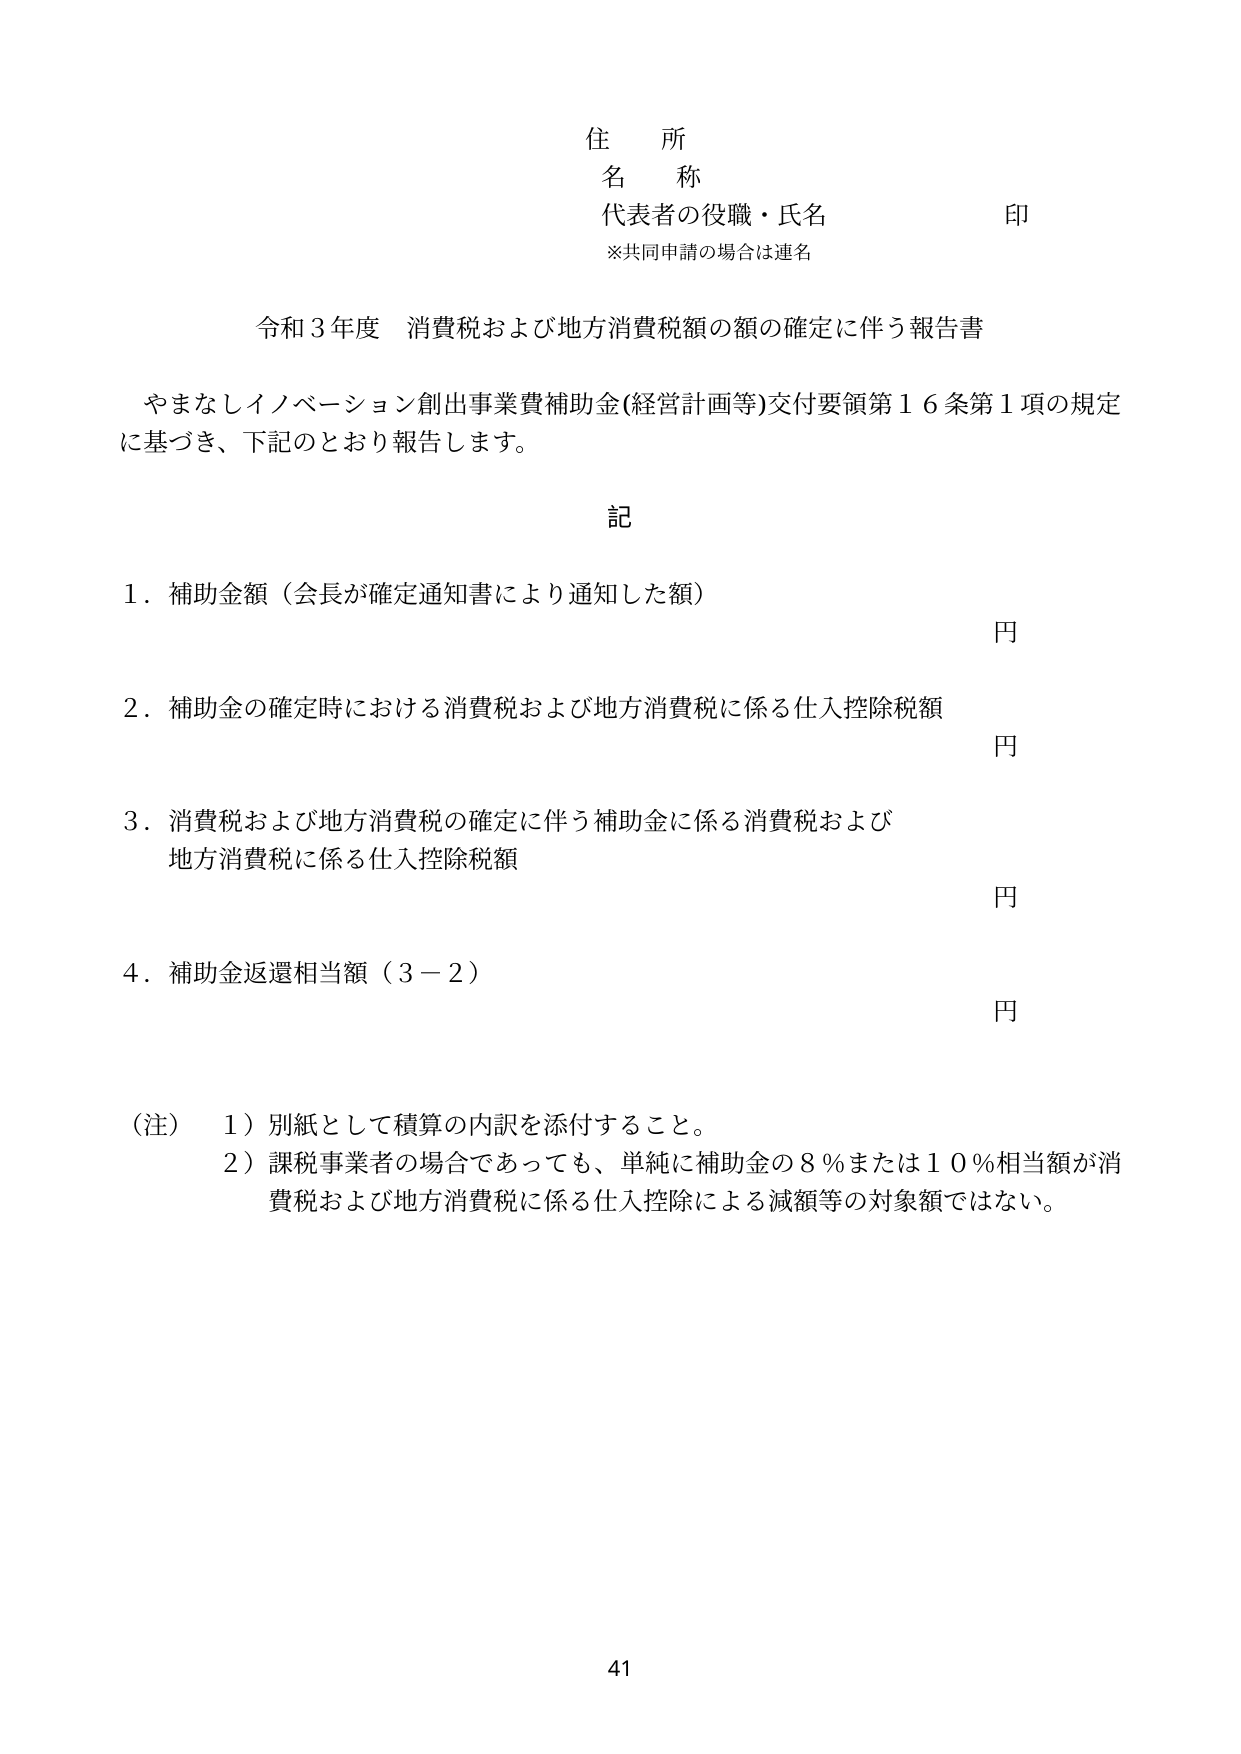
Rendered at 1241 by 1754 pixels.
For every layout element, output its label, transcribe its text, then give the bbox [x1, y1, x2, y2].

text 円 [118, 725, 1122, 763]
text 地方消費税に係る仕入控除税額 [118, 839, 1122, 877]
text ３．消費税および地方消費税の確定に伴う補助金に係る消費税および [118, 801, 1122, 839]
text 円 [118, 612, 1122, 649]
text （注） １）別紙として積算の内訳を添付すること。 [118, 1104, 1122, 1142]
text 代表者の役職・氏名 印 [118, 194, 1122, 232]
text 円 [118, 991, 1122, 1029]
text 住 所 [118, 119, 1122, 157]
subtitle 記 [118, 498, 1122, 536]
text ４．補助金返還相当額（３－２） [118, 953, 1122, 991]
text 名 称 [118, 157, 1122, 194]
text ２）課税事業者の場合であっても、単純に補助金の８％または１０％相当額が消費税および地方消費税に係る仕入控除による減額等の対象額ではない。 [118, 1142, 1122, 1218]
text １．補助金額（会長が確定通知書により通知した額） [118, 574, 1122, 612]
text 円 [118, 877, 1122, 915]
text やまなしイノベーション創出事業費補助金(経営計画等)交付要領第１６条第１項の規定に基づき、下記のとおり報告します。 [118, 384, 1122, 460]
text ２．補助金の確定時における消費税および地方消費税に係る仕入控除税額 [118, 687, 1122, 725]
text ※共同申請の場合は連名 [118, 232, 1122, 270]
text 令和３年度 消費税および地方消費税額の額の確定に伴う報告書 [118, 308, 1122, 346]
